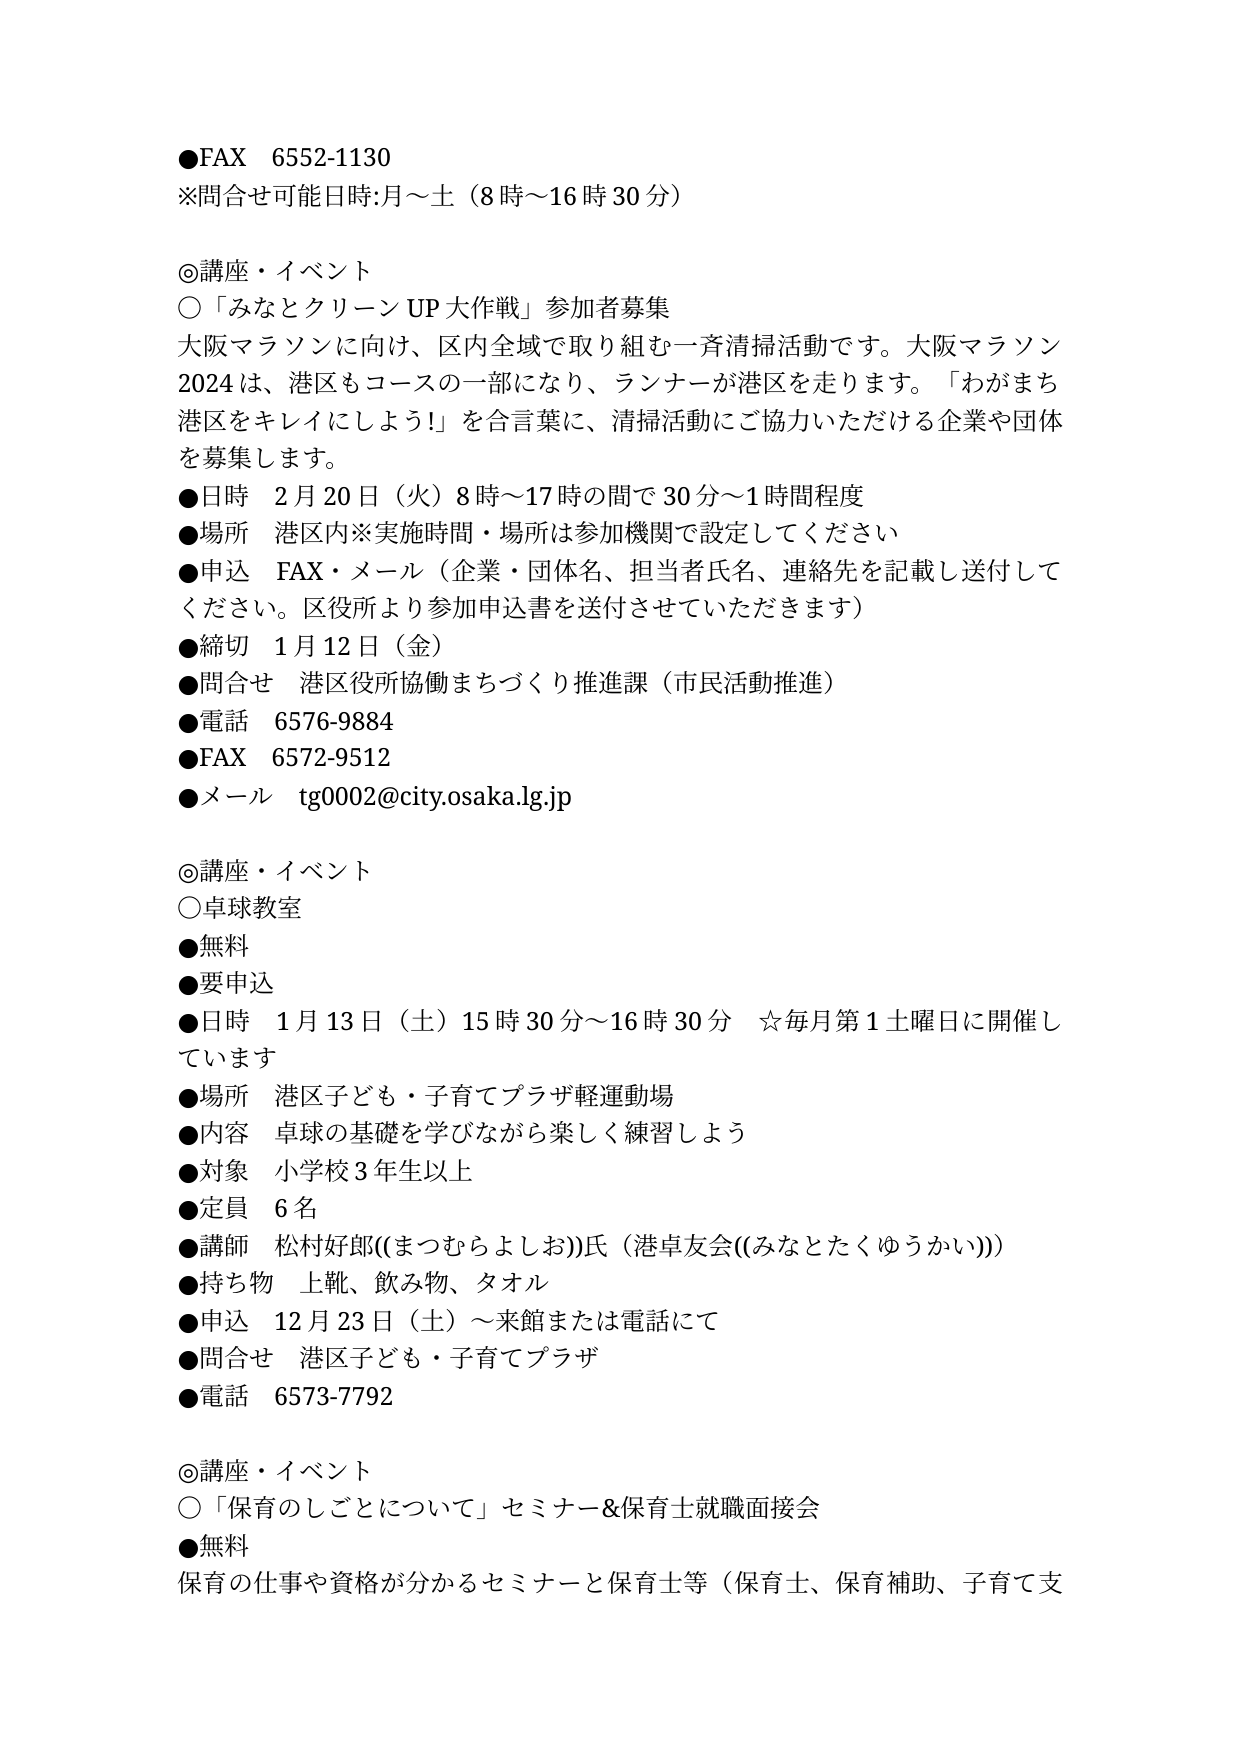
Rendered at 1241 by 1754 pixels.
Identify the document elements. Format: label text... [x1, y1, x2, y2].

text ●申込 FAX・メール（企業・団体名、担当者氏名、連絡先を記載し送付してください。区役所より参加申込書を送付させていただきます） [177, 551, 1063, 626]
text ●対象 小学校3年生以上 [177, 1151, 1063, 1188]
text ●定員 6名 [177, 1188, 1063, 1226]
text ●無料 [177, 926, 1063, 963]
text ●申込 12月23日（土）～来館または電話にて [177, 1301, 1063, 1338]
text ●無料 [177, 1526, 1063, 1563]
text ※問合せ可能日時:月～土（8時～16時30分） [177, 176, 1063, 213]
text ●日時 1月13日（土）15時30分～16時30分 ☆毎月第1土曜日に開催しています [177, 1001, 1063, 1076]
text ●要申込 [177, 963, 1063, 1001]
text ●メール tg0002@city.osaka.lg.jp [177, 776, 1063, 813]
text ◎講座・イベント [177, 251, 1063, 288]
text ●締切 1月12日（金） [177, 626, 1063, 663]
text ●日時 2月20日（火）8時～17時の間で30分～1時間程度 [177, 476, 1063, 513]
text ●電話 6576-9884 [177, 701, 1063, 738]
text ●内容 卓球の基礎を学びながら楽しく練習しよう [177, 1113, 1063, 1151]
text ●場所 港区内※実施時間・場所は参加機関で設定してください [177, 513, 1063, 551]
text ◎講座・イベント [177, 1451, 1063, 1488]
text ●問合せ 港区役所協働まちづくり推進課（市民活動推進） [177, 663, 1063, 701]
text ●FAX 6572-9512 [177, 738, 1063, 776]
text 〇「保育のしごとについて」セミナー&保育士就職面接会 [177, 1488, 1063, 1526]
text ●場所 港区子ども・子育てプラザ軽運動場 [177, 1076, 1063, 1113]
text ●FAX 6552-1130 [177, 138, 1063, 176]
text 大阪マラソンに向け、区内全域で取り組む一斉清掃活動です。大阪マラソン2024は、港区もコースの一部になり、ランナーが港区を走ります。「わがまち港区をキレイにしよう!」を合言葉に、清掃活動にご協力いただける企業や団体を募集します。 [177, 326, 1063, 476]
text ◎講座・イベント [177, 851, 1063, 888]
text 〇「みなとクリーンUP大作戦」参加者募集 [177, 288, 1063, 326]
text ●講師 松村好郎((まつむらよしお))氏（港卓友会((みなとたくゆうかい))） [177, 1226, 1063, 1263]
text ●問合せ 港区子ども・子育てプラザ [177, 1338, 1063, 1376]
text 〇卓球教室 [177, 888, 1063, 926]
text ●持ち物 上靴、飲み物、タオル [177, 1263, 1063, 1301]
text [177, 1563, 1063, 1601]
text ●電話 6573-7792 [177, 1376, 1063, 1413]
